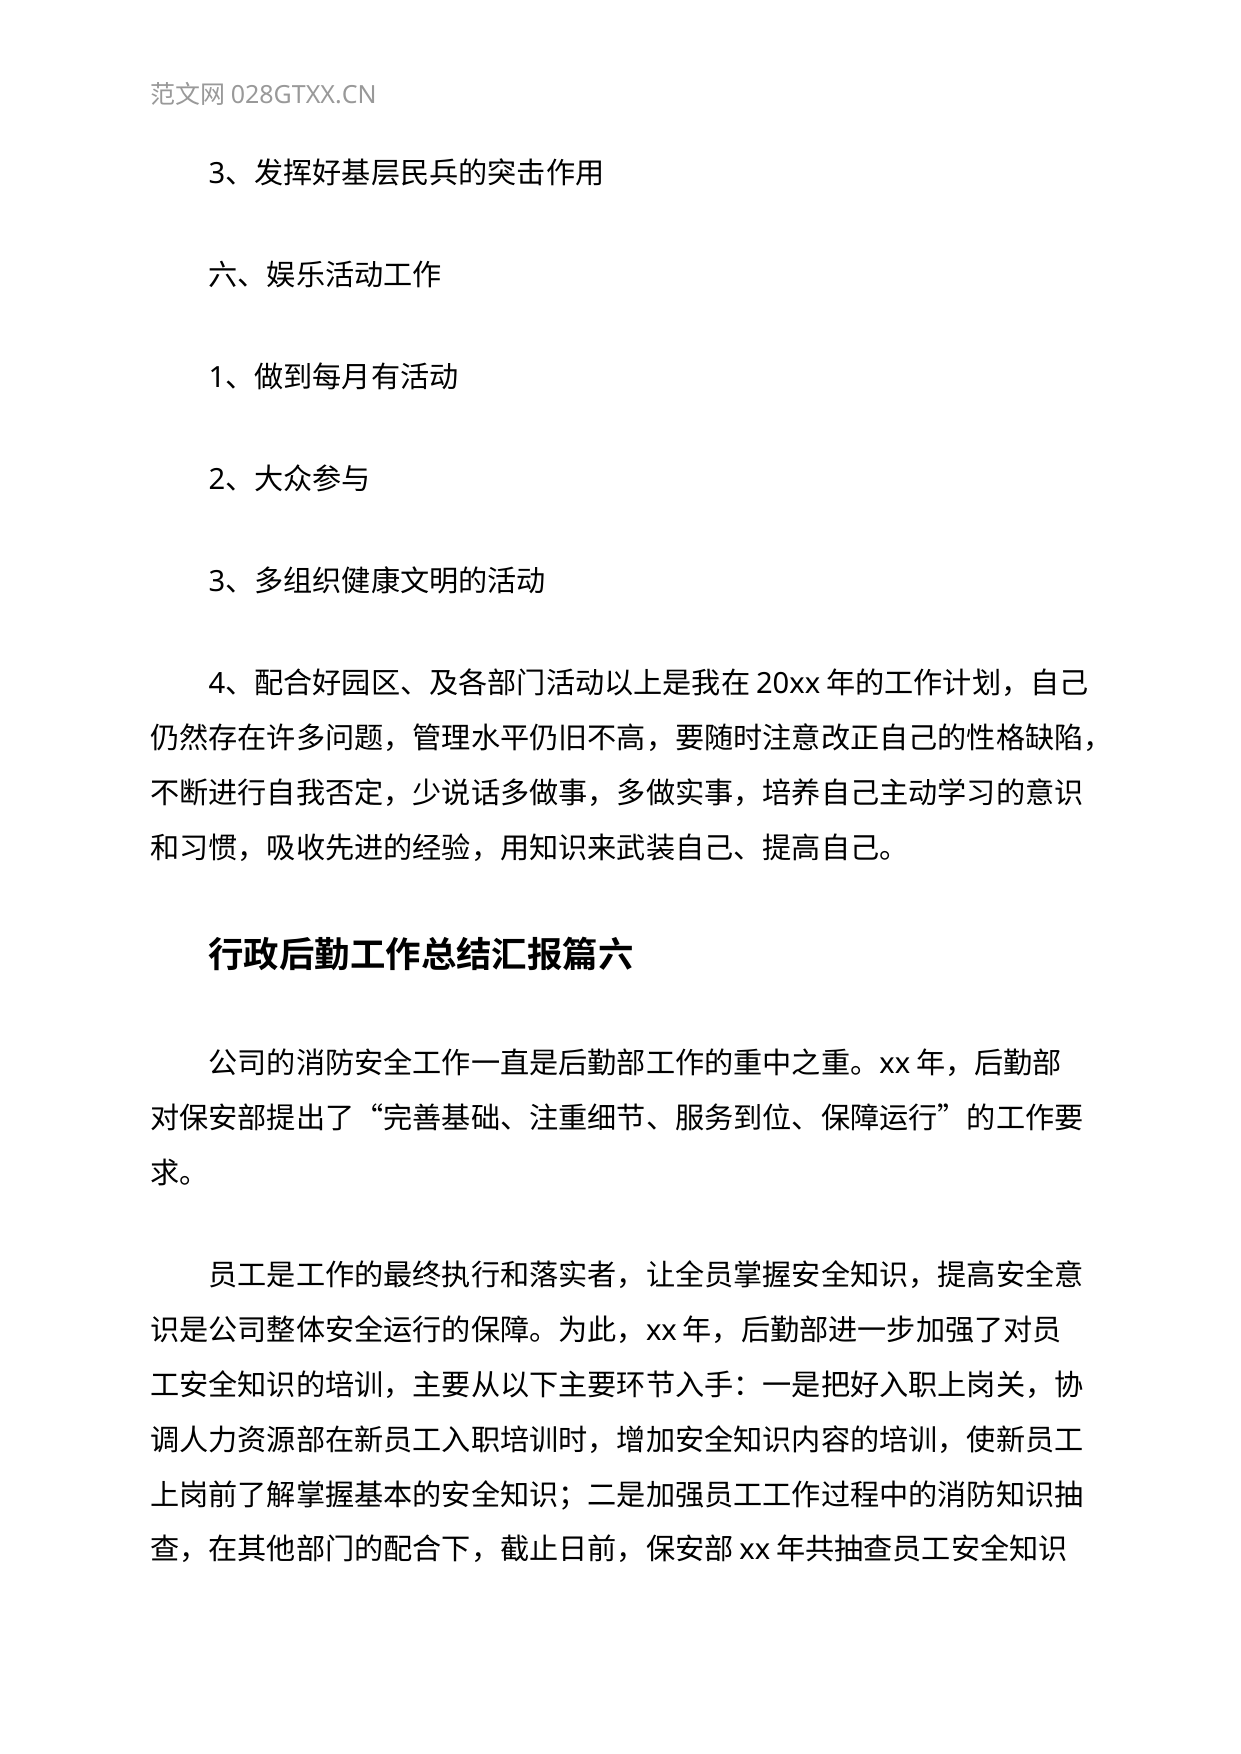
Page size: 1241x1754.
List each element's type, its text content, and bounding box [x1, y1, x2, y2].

text 3、多组织健康文明的活动 [150, 558, 1090, 600]
text 2、大众参与 [150, 456, 1090, 498]
text 公司的消防安全工作一直是后勤部工作的重中之重。xx年，后勤部对保安部提出了“完善基础、注重细节、服务到位、保障运行”的工作要求。 [150, 1040, 1090, 1192]
text 4、配合好园区、及各部门活动以上是我在20xx年的工作计划，自己仍然存在许多问题，管理水平仍旧不高，要随时注意改正自己的性格缺陷，不断进行自我否定，少说话多做事，多做实事，培养自己主动学习的意识和习惯，吸收先进的经验，用知识来武装自己、提高自己。 [150, 660, 1090, 867]
text 3、发挥好基层民兵的突击作用 [150, 150, 1090, 192]
text 六、娱乐活动工作 [150, 252, 1090, 294]
text 1、做到每月有活动 [150, 354, 1090, 396]
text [150, 1251, 1090, 1568]
text 行政后勤工作总结汇报篇六 [150, 926, 1090, 977]
